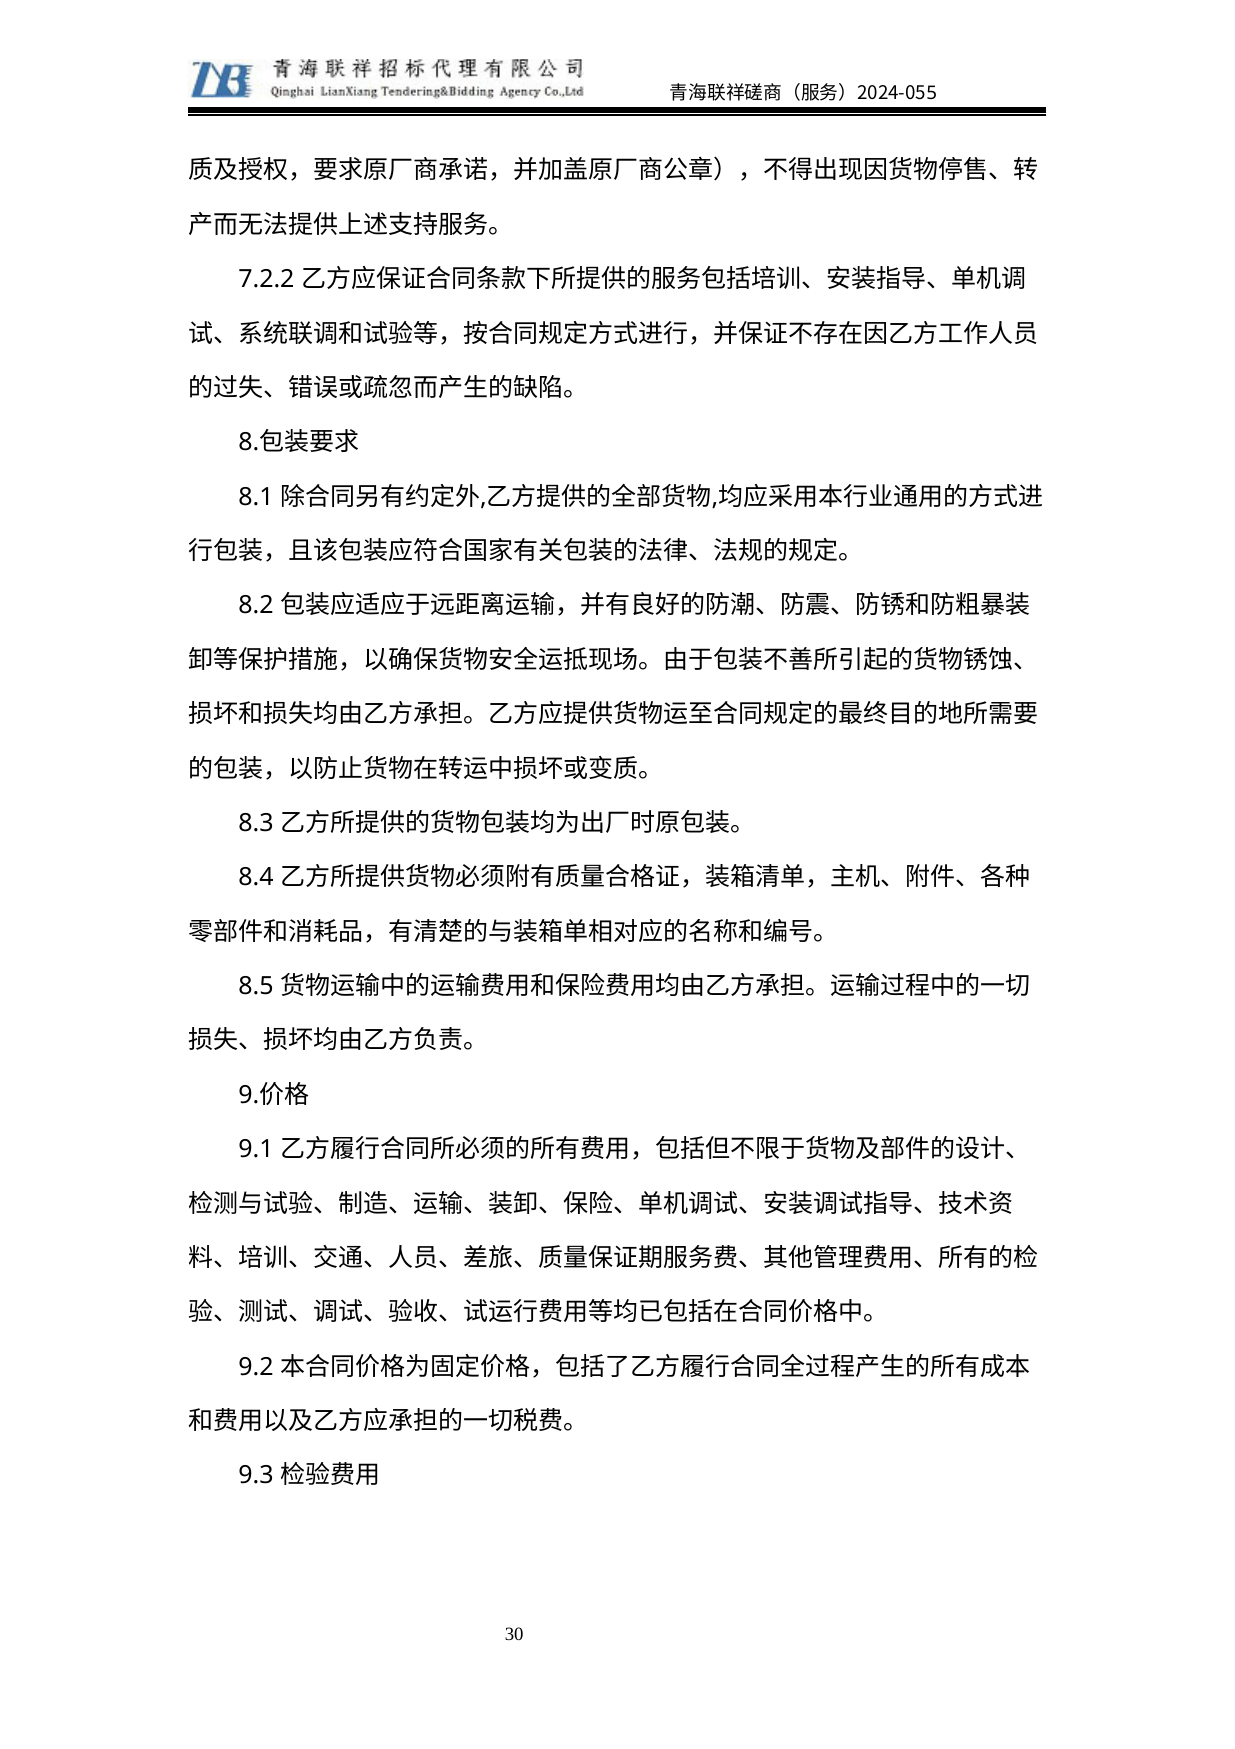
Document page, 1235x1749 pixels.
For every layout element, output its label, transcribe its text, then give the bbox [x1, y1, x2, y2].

text 8.5 货物运输中的运输费用和保险费用均由乙方承担。运输过程中的一切损失、损坏均由乙方负责。 [188, 966, 1046, 1056]
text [188, 150, 1046, 241]
text 8.2 包装应适应于远距离运输，并有良好的防潮、防震、防锈和防粗暴装卸等保护措施，以确保货物安全运抵现场。由于包装不善所引起的货物锈蚀、损坏和损失均由乙方承担。乙方应提供货物运至合同规定的最终目的地所需要的包装，以防止货物在转运中损坏或变质。 [188, 585, 1046, 784]
text 9.3 检验费用 [188, 1455, 1046, 1491]
text 8.3 乙方所提供的货物包装均为出厂时原包装。 [188, 802, 1046, 839]
text 8.4 乙方所提供货物必须附有质量合格证，装箱清单，主机、附件、各种零部件和消耗品，有清楚的与装箱单相对应的名称和编号。 [188, 857, 1046, 947]
text 7.2.2 乙方应保证合同条款下所提供的服务包括培训、安装指导、单机调试、系统联调和试验等，按合同规定方式进行，并保证不存在因乙方工作人员的过失、错误或疏忽而产生的缺陷。 [188, 259, 1046, 404]
text 9.1 乙方履行合同所必须的所有费用，包括但不限于货物及部件的设计、检测与试验、制造、运输、装卸、保险、单机调试、安装调试指导、技术资料、培训、交通、人员、差旅、质量保证期服务费、其他管理费用、所有的检验、测试、调试、验收、试运行费用等均已包括在合同价格中。 [188, 1129, 1046, 1328]
text 8.1 除合同另有约定外,乙方提供的全部货物,均应采用本行业通用的方式进行包装，且该包装应符合国家有关包装的法律、法规的规定。 [188, 476, 1046, 567]
text 9.2 本合同价格为固定价格，包括了乙方履行合同全过程产生的所有成本和费用以及乙方应承担的一切税费。 [188, 1346, 1046, 1437]
picture [187, 59, 584, 99]
text 8.包装要求 [188, 422, 1046, 458]
text 9.价格 [188, 1074, 1046, 1111]
